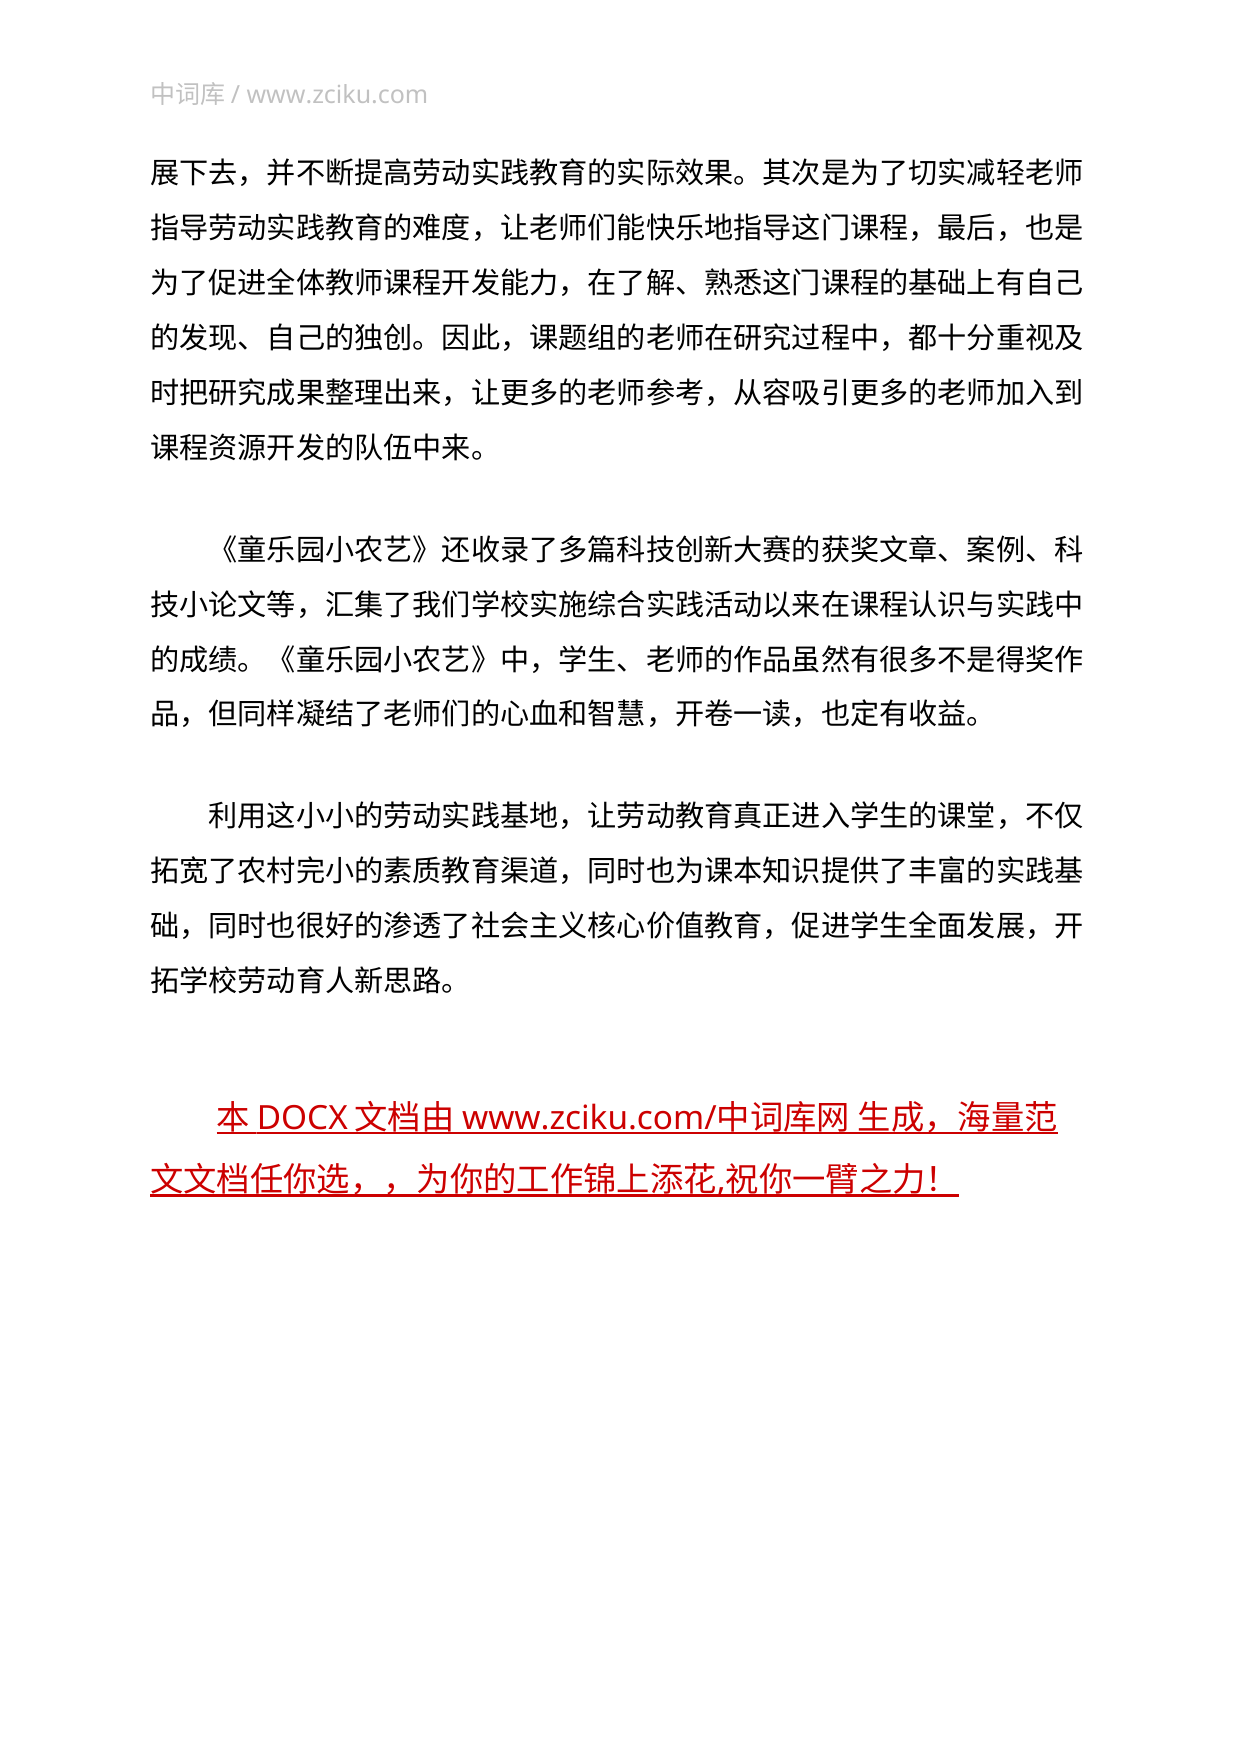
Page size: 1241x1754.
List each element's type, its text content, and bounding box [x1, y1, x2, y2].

text 利用这小小的劳动实践基地，让劳动教育真正进入学生的课堂，不仅拓宽了农村完小的素质教育渠道，同时也为课本知识提供了丰富的实践基础，同时也很好的渗透了社会主义核心价值教育，促进学生全面发展，开拓学校劳动育人新思路。 [150, 793, 1090, 1000]
text 《童乐园小农艺》还收录了多篇科技创新大赛的获奖文章、案例、科技小论文等，汇集了我们学校实施综合实践活动以来在课程认识与实践中的成绩。《童乐园小农艺》中，学生、老师的作品虽然有很多不是得奖作品，但同样凝结了老师们的心血和智慧，开卷一读，也定有收益。 [150, 526, 1090, 733]
text 本DOCX文档由 www.zciku.com/中词库网 生成，海量范文文档任你选，，为你的工作锦上添花,祝你一臂之力！ [150, 1090, 1090, 1202]
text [150, 150, 1090, 467]
